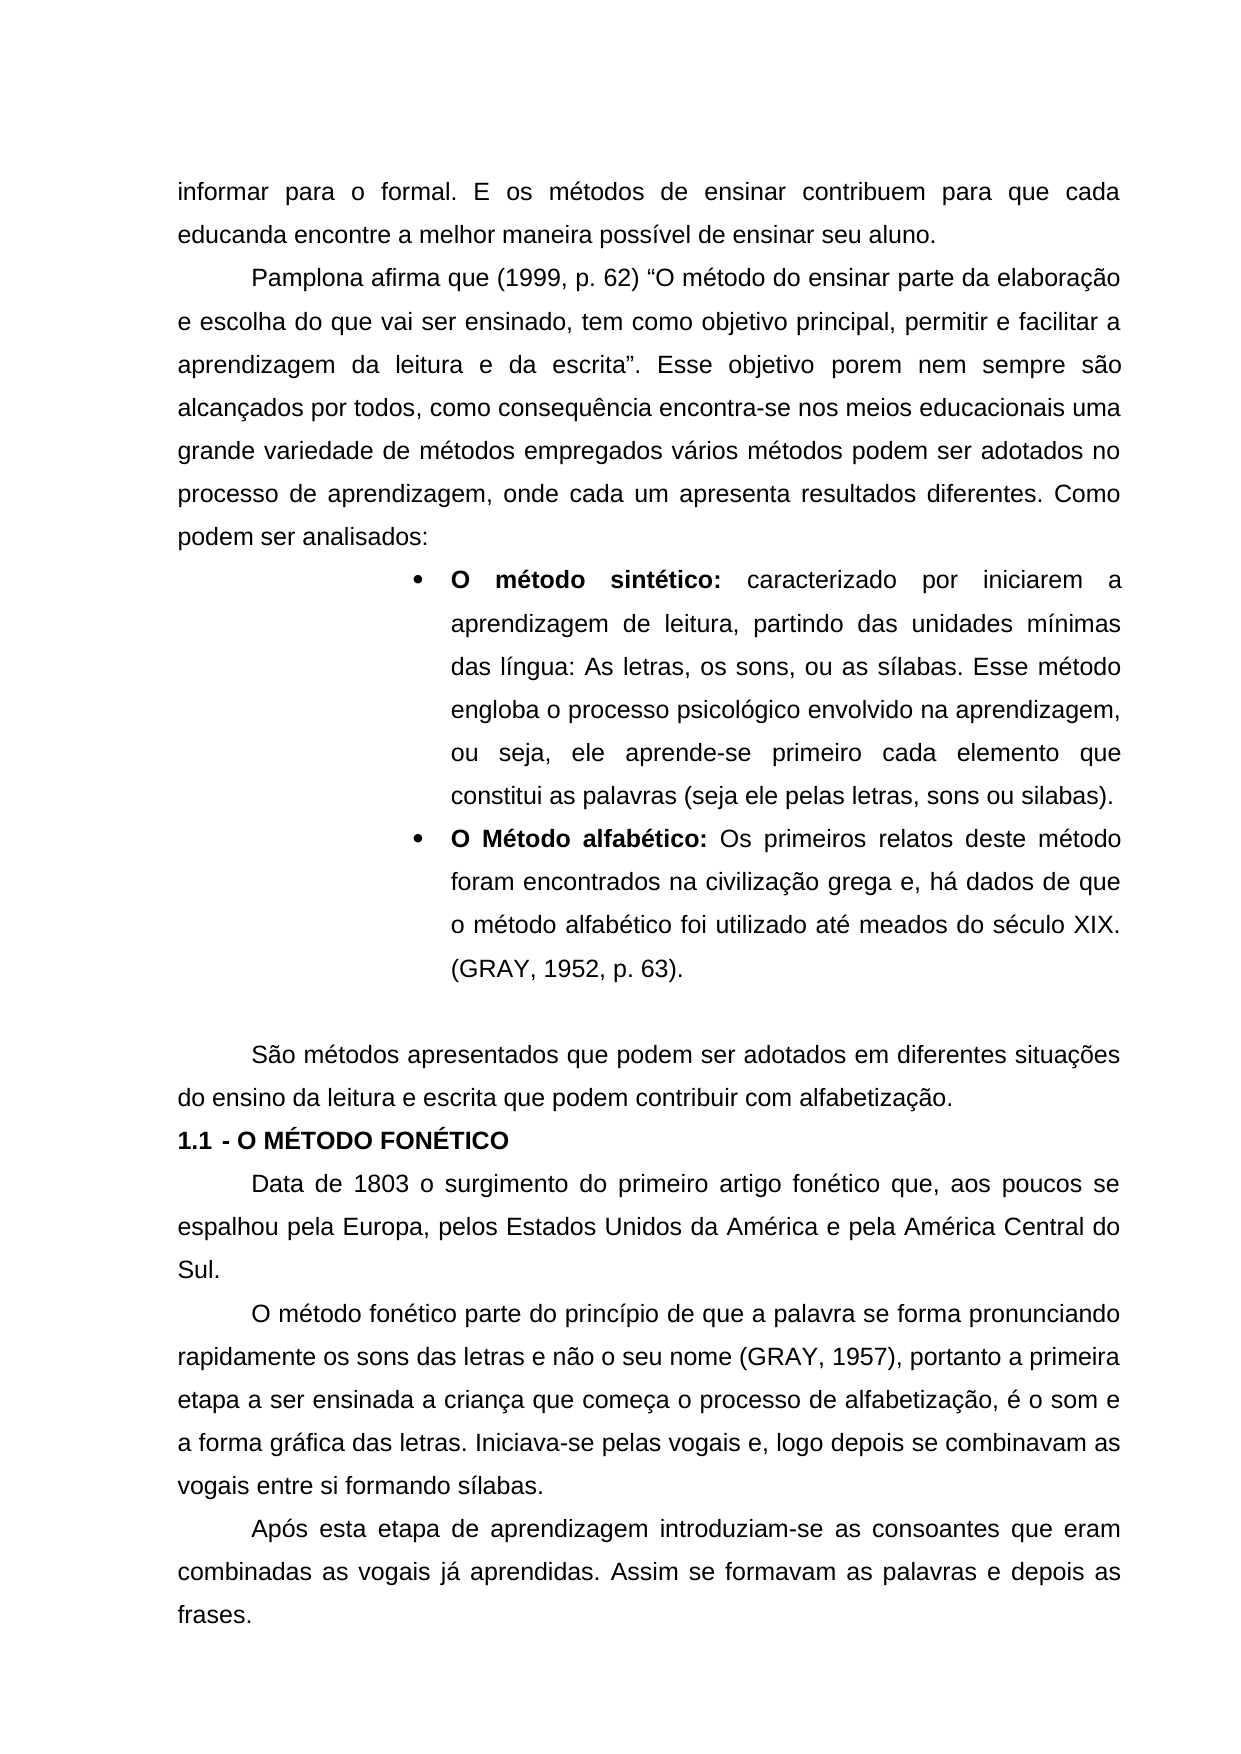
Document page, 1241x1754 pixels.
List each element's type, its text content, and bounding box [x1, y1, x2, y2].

text Pamplona afirma que (1999, p. 62) “O método do ensinar parte da elaboração e escolha do que vai ser ensinado, tem como objetivo principal, permitir e facilitar a aprendizagem da leitura e da escrita”. Esse objetivo porem nem sempre são alcançados por todos, como consequência encontra-se nos meios educacionais uma grande variedade de métodos empregados vários métodos podem ser adotados no processo de aprendizagem, onde cada um apresenta resultados diferentes. Como podem ser analisados: [177, 263, 1122, 551]
text O método fonético parte do princípio de que a palavra se forma pronunciando rapidamente os sons das letras e não o seu nome (GRAY, 1957), portanto a primeira etapa a ser ensinada a criança que começa o processo de alfabetização, é o som e a forma gráfica das letras. Iniciava-se pelas vogais e, logo depois se combinavam as vogais entre si formando sílabas. [177, 1299, 1122, 1500]
list O Método alfabético: Os primeiros relatos deste método foram encontrados na civilização grega e, há dados de que o método alfabético foi utilizado até meados do século XIX. (GRAY, 1952, p. 63). [413, 824, 1122, 982]
text São métodos apresentados que podem ser adotados em diferentes situações do ensino da leitura e escrita que podem contribuir com alfabetização. [177, 1040, 1122, 1112]
list O método sintético: caracterizado por iniciarem a aprendizagem de leitura, partindo das unidades mínimas das língua: As letras, os sons, ou as sílabas. Esse método engloba o processo psicológico envolvido na aprendizagem, ou seja, ele aprende-se primeiro cada elemento que constitui as palavras (seja ele pelas letras, sons ou silabas). [413, 565, 1122, 810]
text Data de 1803 o surgimento do primeiro artigo fonético que, aos poucos se espalhou pela Europa, pelos Estados Unidos da América e pela América Central do Sul. [177, 1169, 1122, 1284]
text Após esta etapa de aprendizagem introduziam-se as consoantes que eram combinadas as vogais já aprendidas. Assim se formavam as palavras e depois as frases. [177, 1514, 1122, 1629]
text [177, 177, 1122, 249]
list - O MÉTODO FONÉTICO [177, 1126, 1122, 1155]
